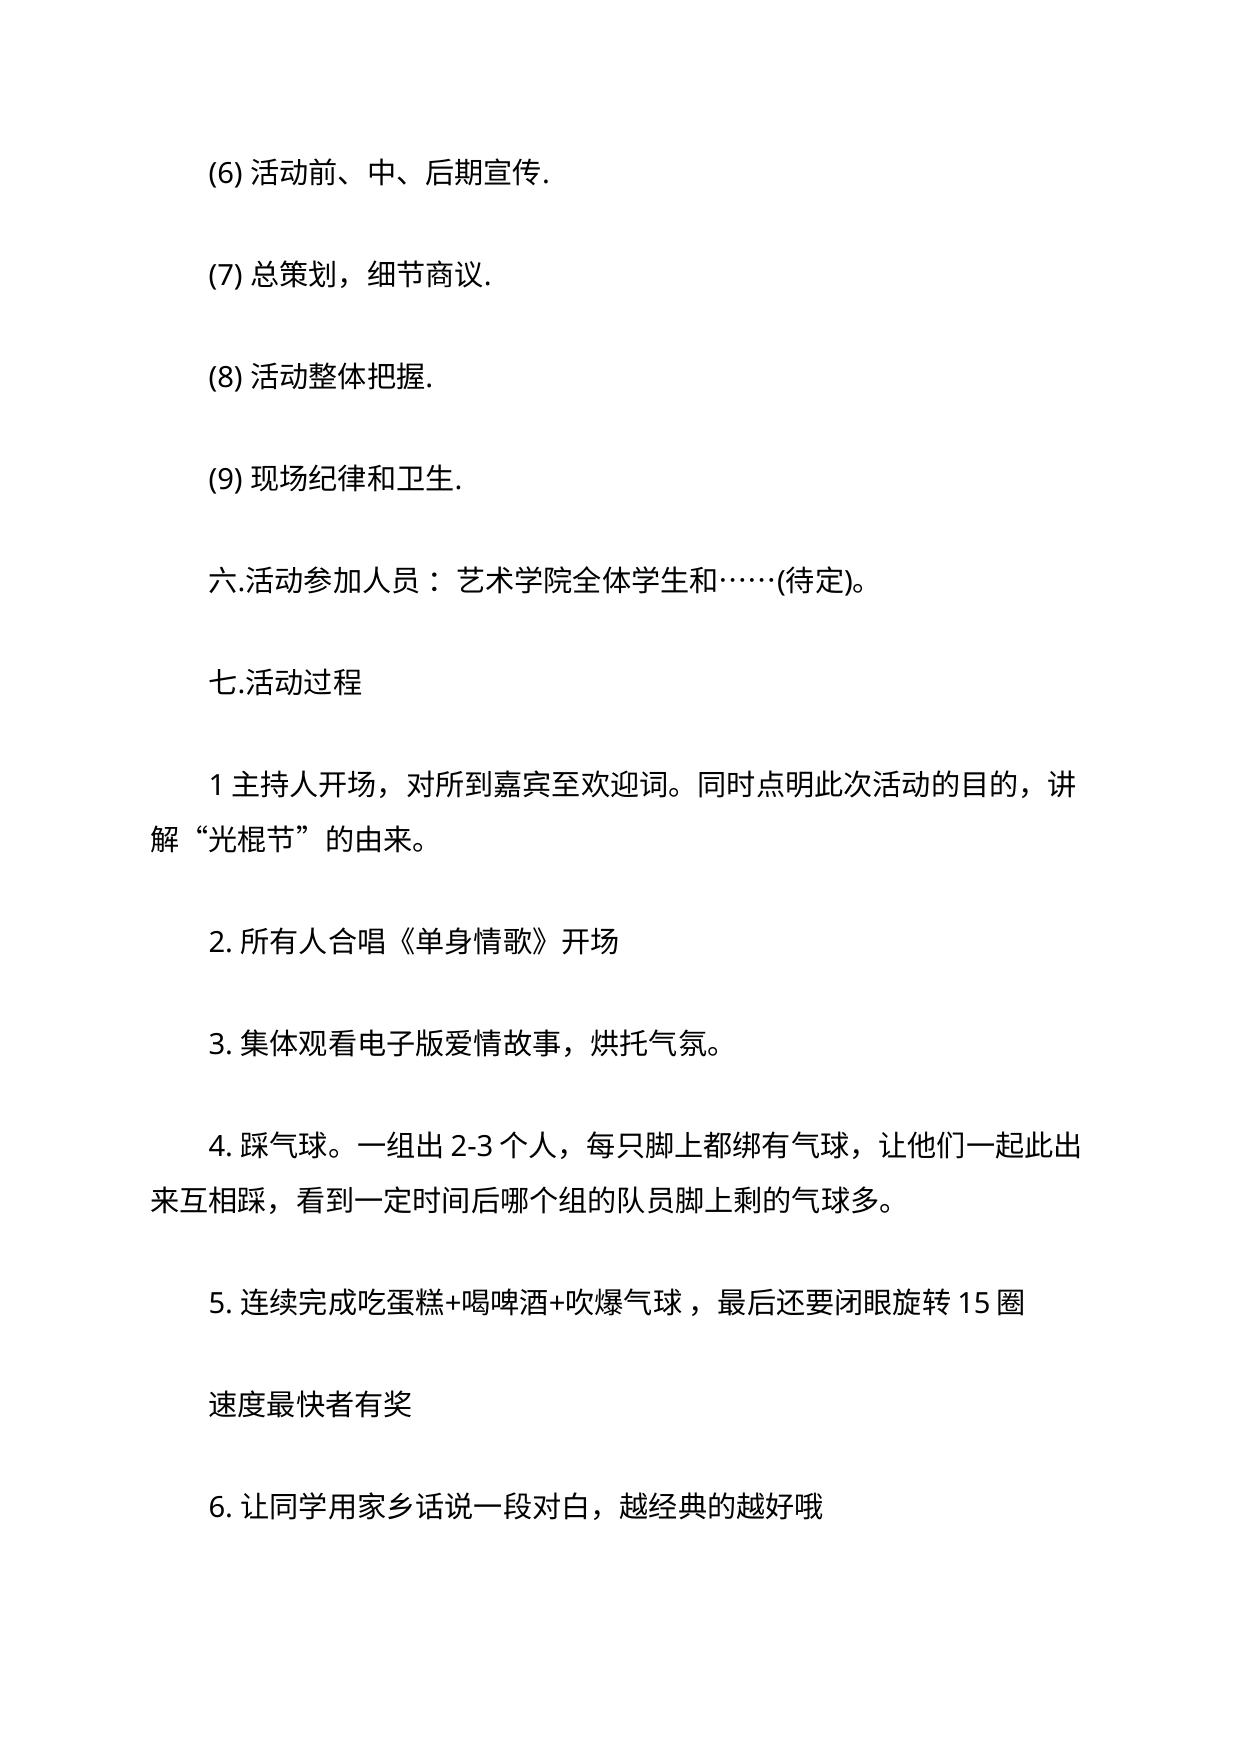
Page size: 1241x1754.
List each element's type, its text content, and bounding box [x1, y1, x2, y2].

text (9) 现场纪律和卫生. [150, 456, 1090, 498]
text 1主持人开场，对所到嘉宾至欢迎词。同时点明此次活动的目的，讲解“光棍节”的由来。 [150, 762, 1090, 859]
text 速度最快者有奖 [150, 1381, 1090, 1424]
text 3. 集体观看电子版爱情故事，烘托气氛。 [150, 1021, 1090, 1063]
text 六.活动参加人员 ：艺术学院全体学生和……(待定)。 [150, 558, 1090, 600]
text (7) 总策划，细节商议. [150, 252, 1090, 294]
text 七.活动过程 [150, 660, 1090, 702]
text (8) 活动整体把握. [150, 354, 1090, 396]
text 5. 连续完成吃蛋糕+喝啤酒+吹爆气球 ，最后还要闭眼旋转15圈 [150, 1279, 1090, 1322]
text (6) 活动前、中、后期宣传. [150, 150, 1090, 192]
text 2. 所有人合唱《单身情歌》开场 [150, 919, 1090, 961]
text 4. 踩气球。一组出2-3个人，每只脚上都绑有气球，让他们一起此出来互相踩，看到一定时间后哪个组的队员脚上剩的气球多。 [150, 1123, 1090, 1220]
text 6. 让同学用家乡话说一段对白，越经典的越好哦 [150, 1483, 1090, 1526]
